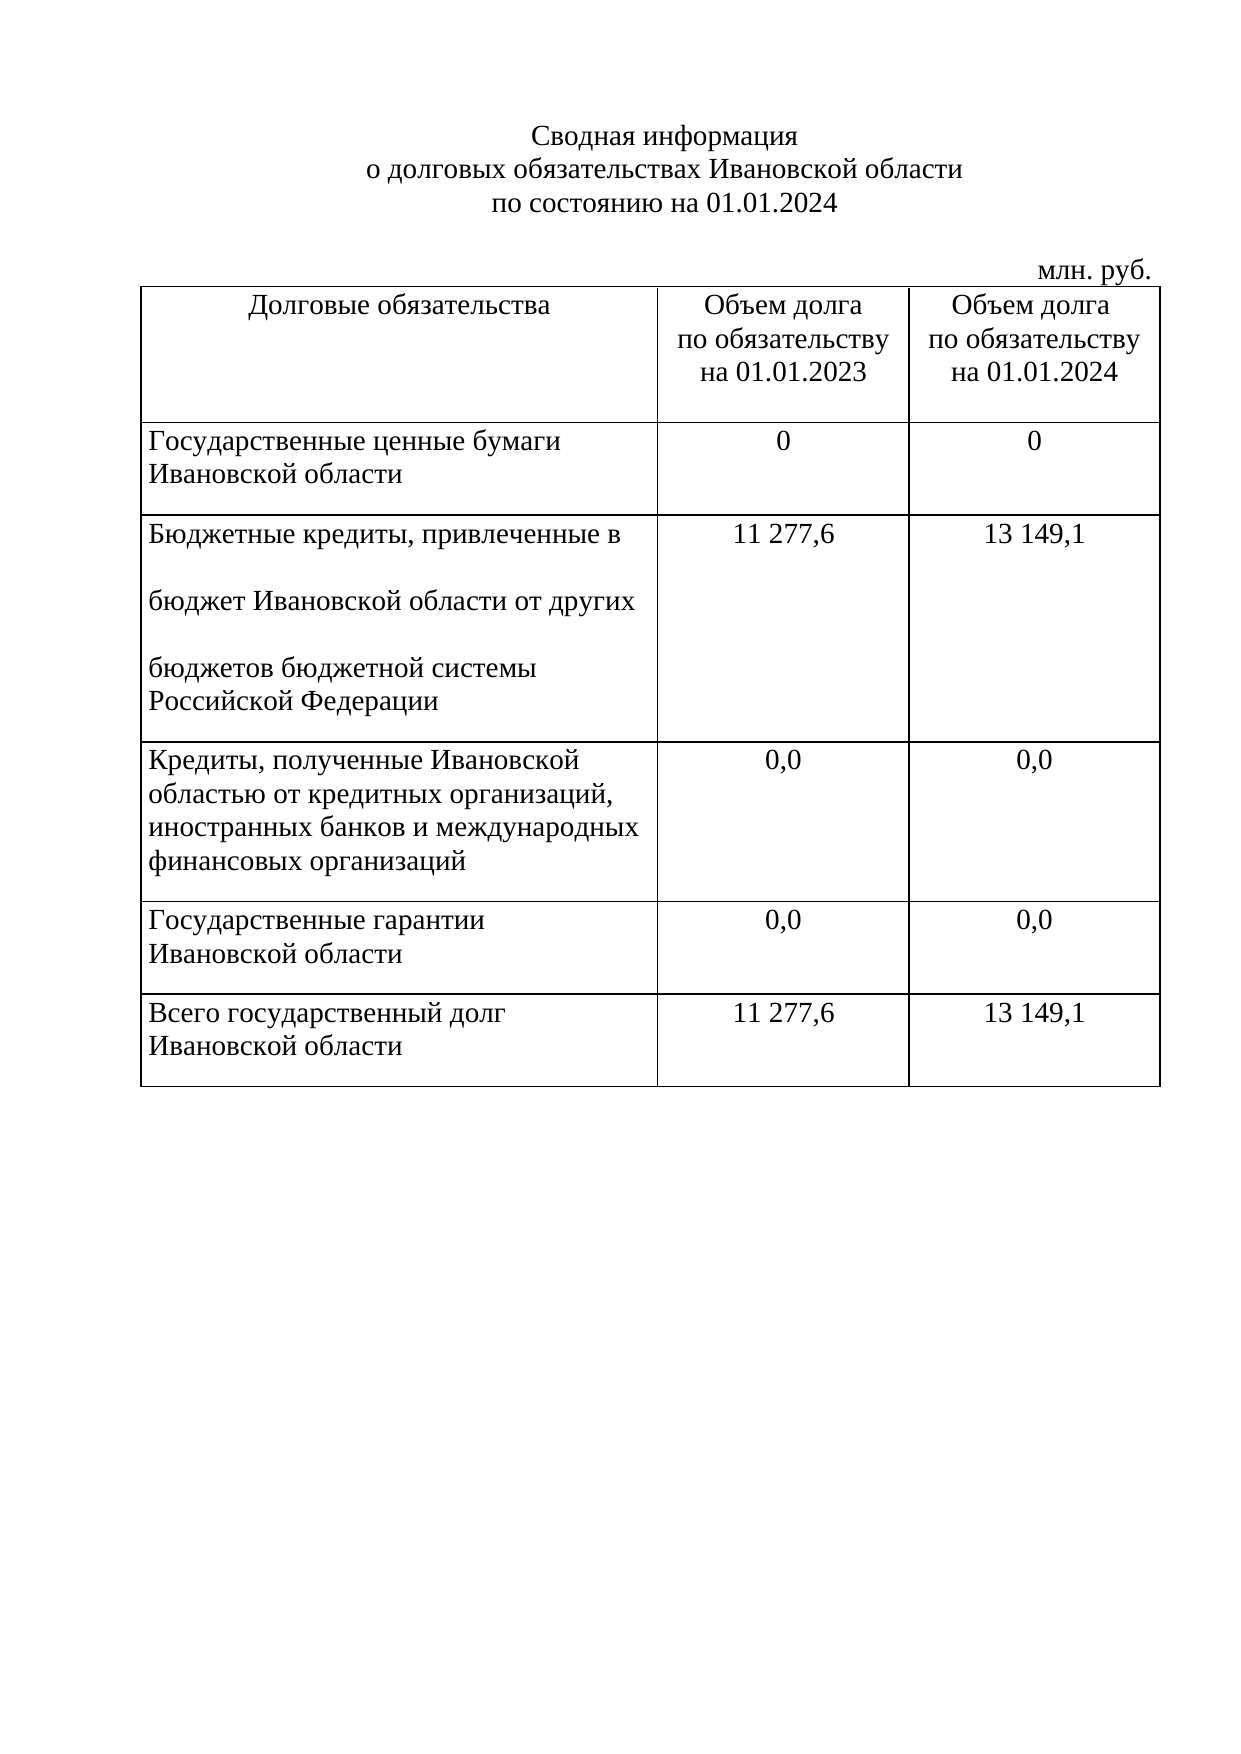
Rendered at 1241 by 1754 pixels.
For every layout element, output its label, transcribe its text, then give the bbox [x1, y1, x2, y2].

table_cell 11 277,6 [658, 516, 908, 741]
table_header Долговые обязательства [142, 287, 657, 422]
table_cell 0 [910, 423, 1159, 514]
table_cell Кредиты, полученные Ивановской областью от кредитных организаций, иностранных банков и международных финансовых организаций [142, 743, 657, 901]
table_cell Всего государственный долг Ивановской области [142, 995, 657, 1086]
table_cell 11 277,6 [658, 995, 908, 1086]
table_cell Государственные гарантии Ивановской области [142, 902, 657, 993]
text млн. руб. [177, 252, 1152, 286]
table_cell 0,0 [910, 743, 1159, 901]
table_cell 13 149,1 [910, 516, 1159, 741]
table_cell 13 149,1 [910, 995, 1159, 1086]
table_cell 0,0 [658, 902, 908, 993]
table_cell Государственные ценные бумаги Ивановской области [142, 423, 657, 514]
table_cell 0 [658, 423, 908, 514]
table_cell Бюджетные кредиты, привлеченные в бюджет Ивановской области от других бюджетов бюджетной системы Российской Федерации [142, 516, 657, 741]
table_header Объем долга по обязательству на 01.01.2024 [910, 287, 1159, 422]
table_header Объем долга по обязательству на 01.01.2023 [658, 287, 909, 422]
text о долговых обязательствах Ивановской области [177, 152, 1152, 185]
text Сводная информация [177, 118, 1152, 152]
text по состоянию на 01.01.2024 [177, 185, 1152, 219]
table_cell 0,0 [658, 743, 908, 901]
table_cell 0,0 [910, 902, 1159, 993]
